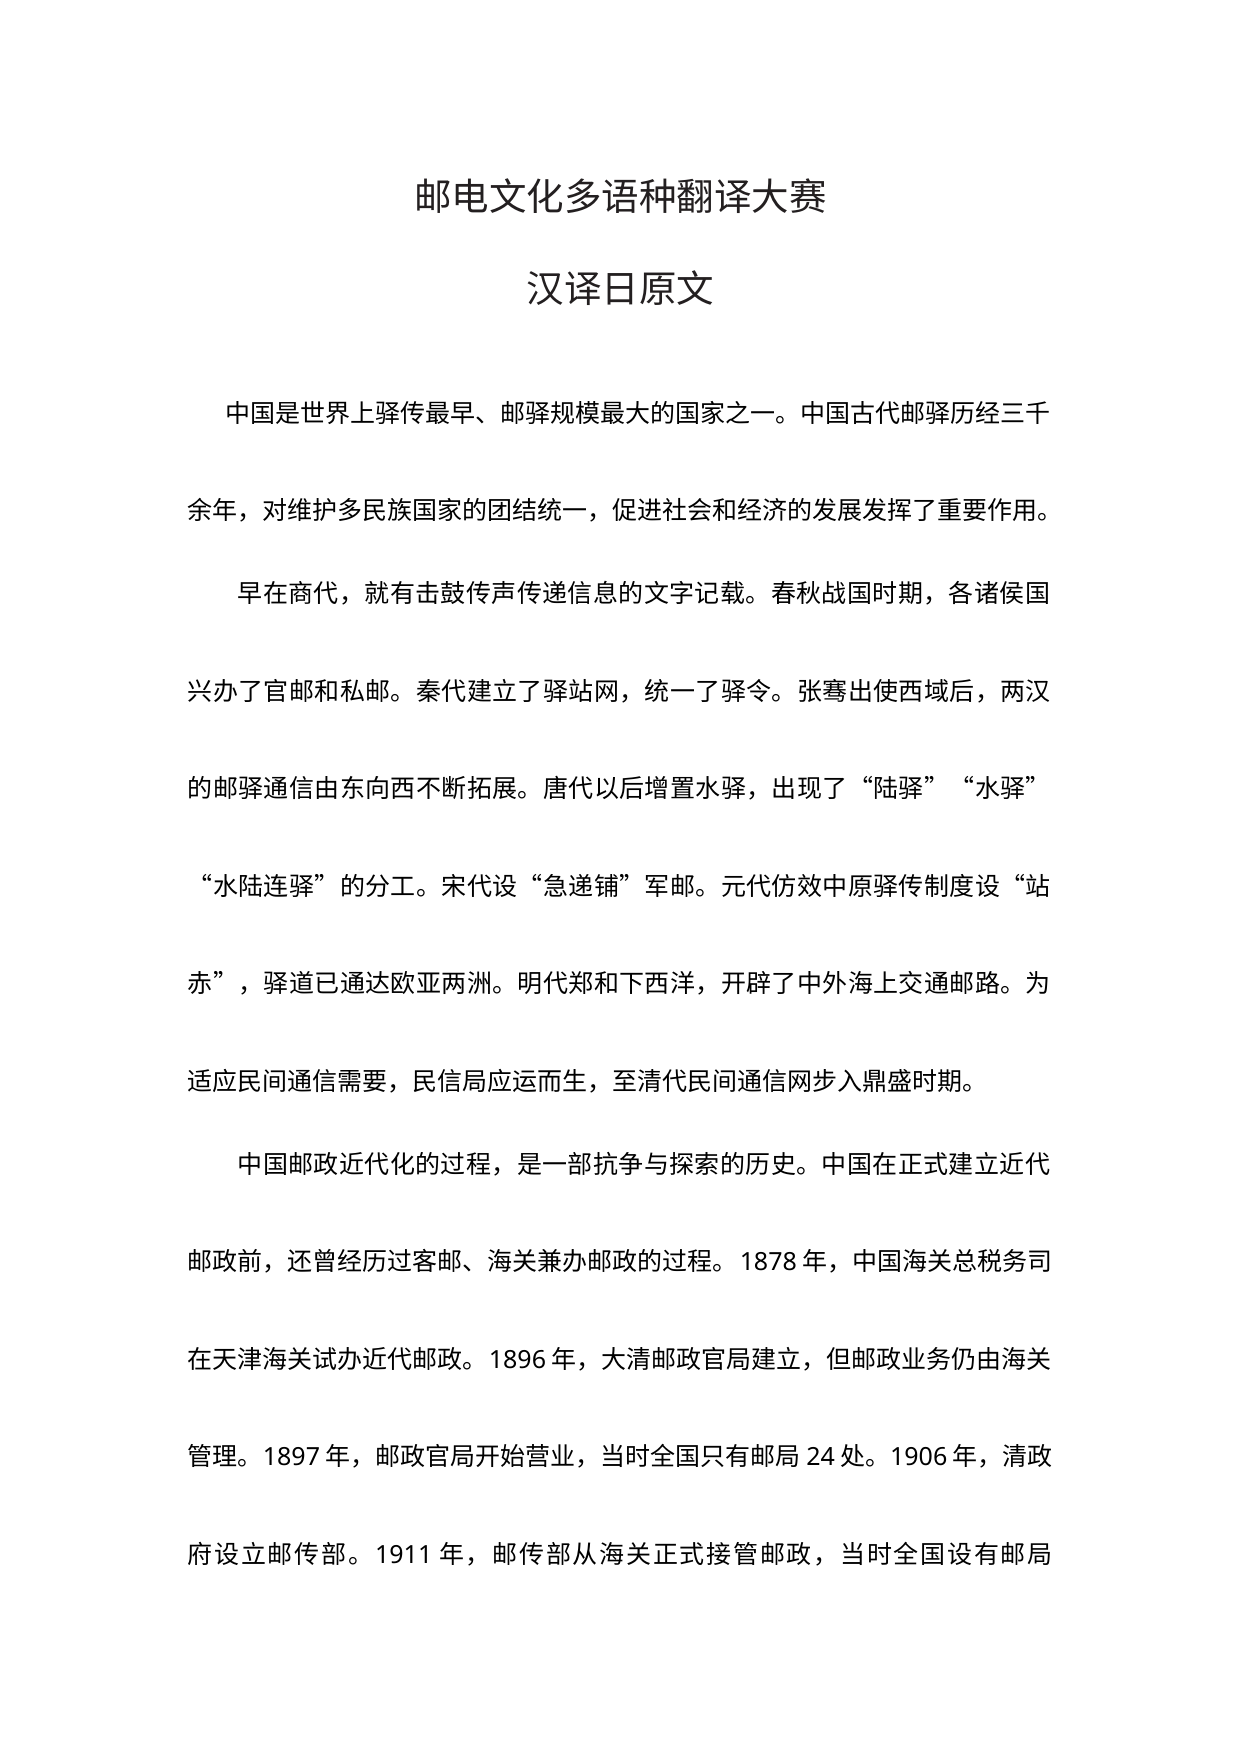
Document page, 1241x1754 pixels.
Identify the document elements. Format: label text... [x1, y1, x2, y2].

text 邮电文化多语种翻译大赛 [187, 162, 1053, 227]
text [187, 1130, 1053, 1585]
text 中国是世界上驿传最早、邮驿规模最大的国家之一。中国古代邮驿历经三千余年，对维护多民族国家的团结统一，促进社会和经济的发展发挥了重要作用。 [187, 379, 1053, 541]
text 汉译日原文 [187, 254, 1053, 319]
text 早在商代，就有击鼓传声传递信息的文字记载。春秋战国时期，各诸侯国兴办了官邮和私邮。秦代建立了驿站网，统一了驿令。张骞出使西域后，两汉的邮驿通信由东向西不断拓展。唐代以后增置水驿，出现了“陆驿”“水驿”“水陆连驿”的分工。宋代设“急递铺”军邮。元代仿效中原驿传制度设“站赤”，驿道已通达欧亚两洲。明代郑和下西洋，开辟了中外海上交通邮路。为适应民间通信需要，民信局应运而生，至清代民间通信网步入鼎盛时期。 [187, 559, 1053, 1112]
